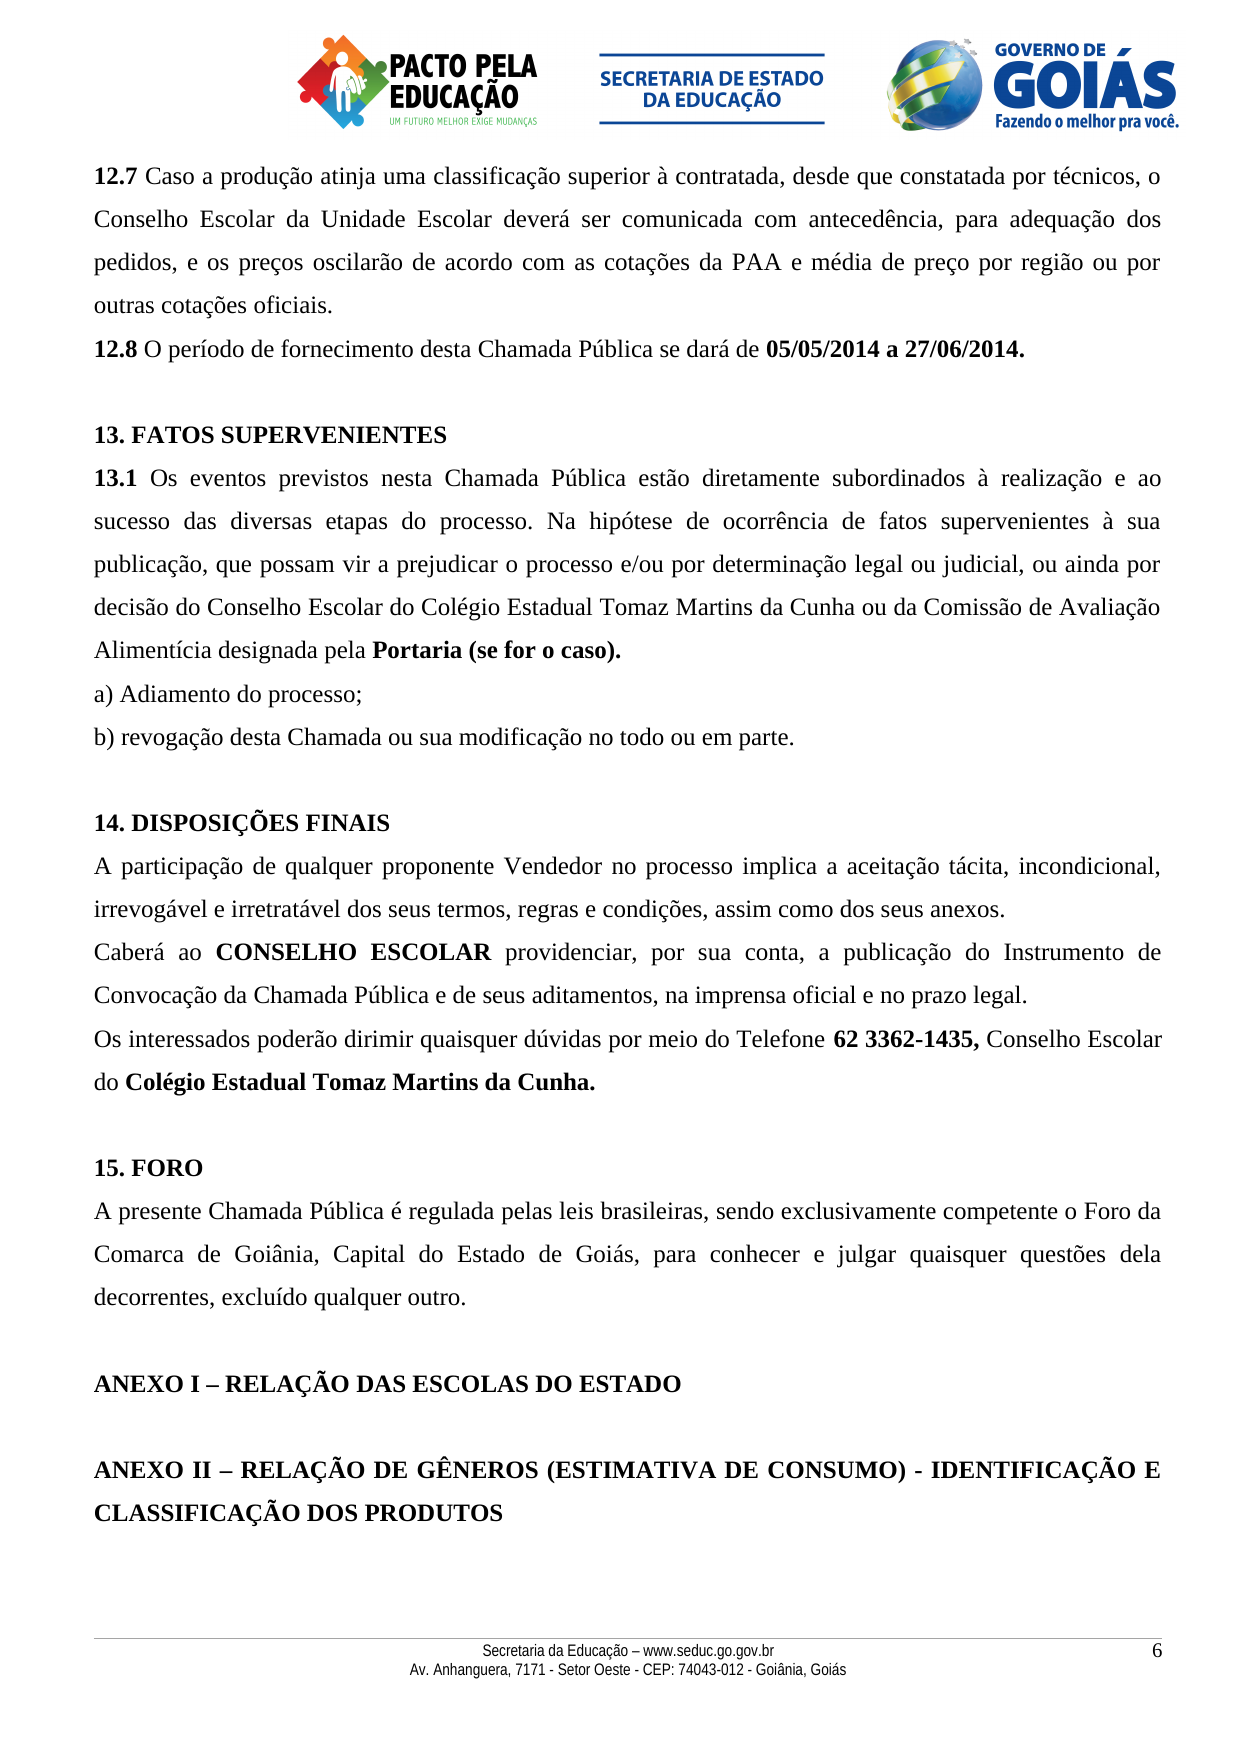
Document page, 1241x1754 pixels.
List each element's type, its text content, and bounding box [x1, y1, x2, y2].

picture [288, 30, 1186, 140]
text 14. DISPOSIÇÕES FINAIS [94, 808, 1162, 837]
text 13. FATOS SUPERVENIENTES [94, 420, 1162, 449]
text 12.8 O período de fornecimento desta Chamada Pública se dará de 05/05/2014 a 27/06/2014. [94, 334, 1162, 362]
text 12.7 Caso a produção atinja uma classificação superior à contratada, desde que constatada por técnicos, o Conselho Escolar da Unidade Escolar deverá ser comunicada com antecedência, para adequação dos pedidos, e os preços oscilarão de acordo com as cotações da PAA e média de preço por região ou por outras cotações oficiais. [94, 161, 1162, 319]
text b) revogação desta Chamada ou sua modificação no todo ou em parte. [94, 722, 1162, 751]
text 15. FORO [94, 1153, 1162, 1182]
text 13.1 Os eventos previstos nesta Chamada Pública estão diretamente subordinados à realização e ao sucesso das diversas etapas do processo. Na hipótese de ocorrência de fatos supervenientes à sua publicação, que possam vir a prejudicar o processo e/ou por determinação legal ou judicial, ou ainda por decisão do Conselho Escolar do Colégio Estadual Tomaz Martins da Cunha ou da Comissão de Avaliação Alimentícia designada pela Portaria (se for o caso). [94, 463, 1162, 664]
text a) Adiamento do processo; [94, 679, 1162, 707]
text ANEXO II – RELAÇÃO DE GÊNEROS (ESTIMATIVA DE CONSUMO) - IDENTIFICAÇÃO E CLASSIFICAÇÃO DOS PRODUTOS [94, 1455, 1162, 1527]
text A presente Chamada Pública é regulada pelas leis brasileiras, sendo exclusivamente competente o Foro da Comarca de Goiânia, Capital do Estado de Goiás, para conhecer e julgar quaisquer questões dela decorrentes, excluído qualquer outro. [94, 1196, 1162, 1311]
text Os interessados poderão dirimir quaisquer dúvidas por meio do Telefone 62 3362-1435, Conselho Escolar do Colégio Estadual Tomaz Martins da Cunha. [94, 1024, 1162, 1096]
text A participação de qualquer proponente Vendedor no processo implica a aceitação tácita, incondicional, irrevogável e irretratável dos seus termos, regras e condições, assim como dos seus anexos. [94, 851, 1162, 923]
text Caberá ao CONSELHO ESCOLAR providenciar, por sua conta, a publicação do Instrumento de Convocação da Chamada Pública e de seus aditamentos, na imprensa oficial e no prazo legal. [94, 937, 1162, 1009]
text ANEXO I – RELAÇÃO DAS ESCOLAS DO ESTADO [94, 1369, 1162, 1397]
